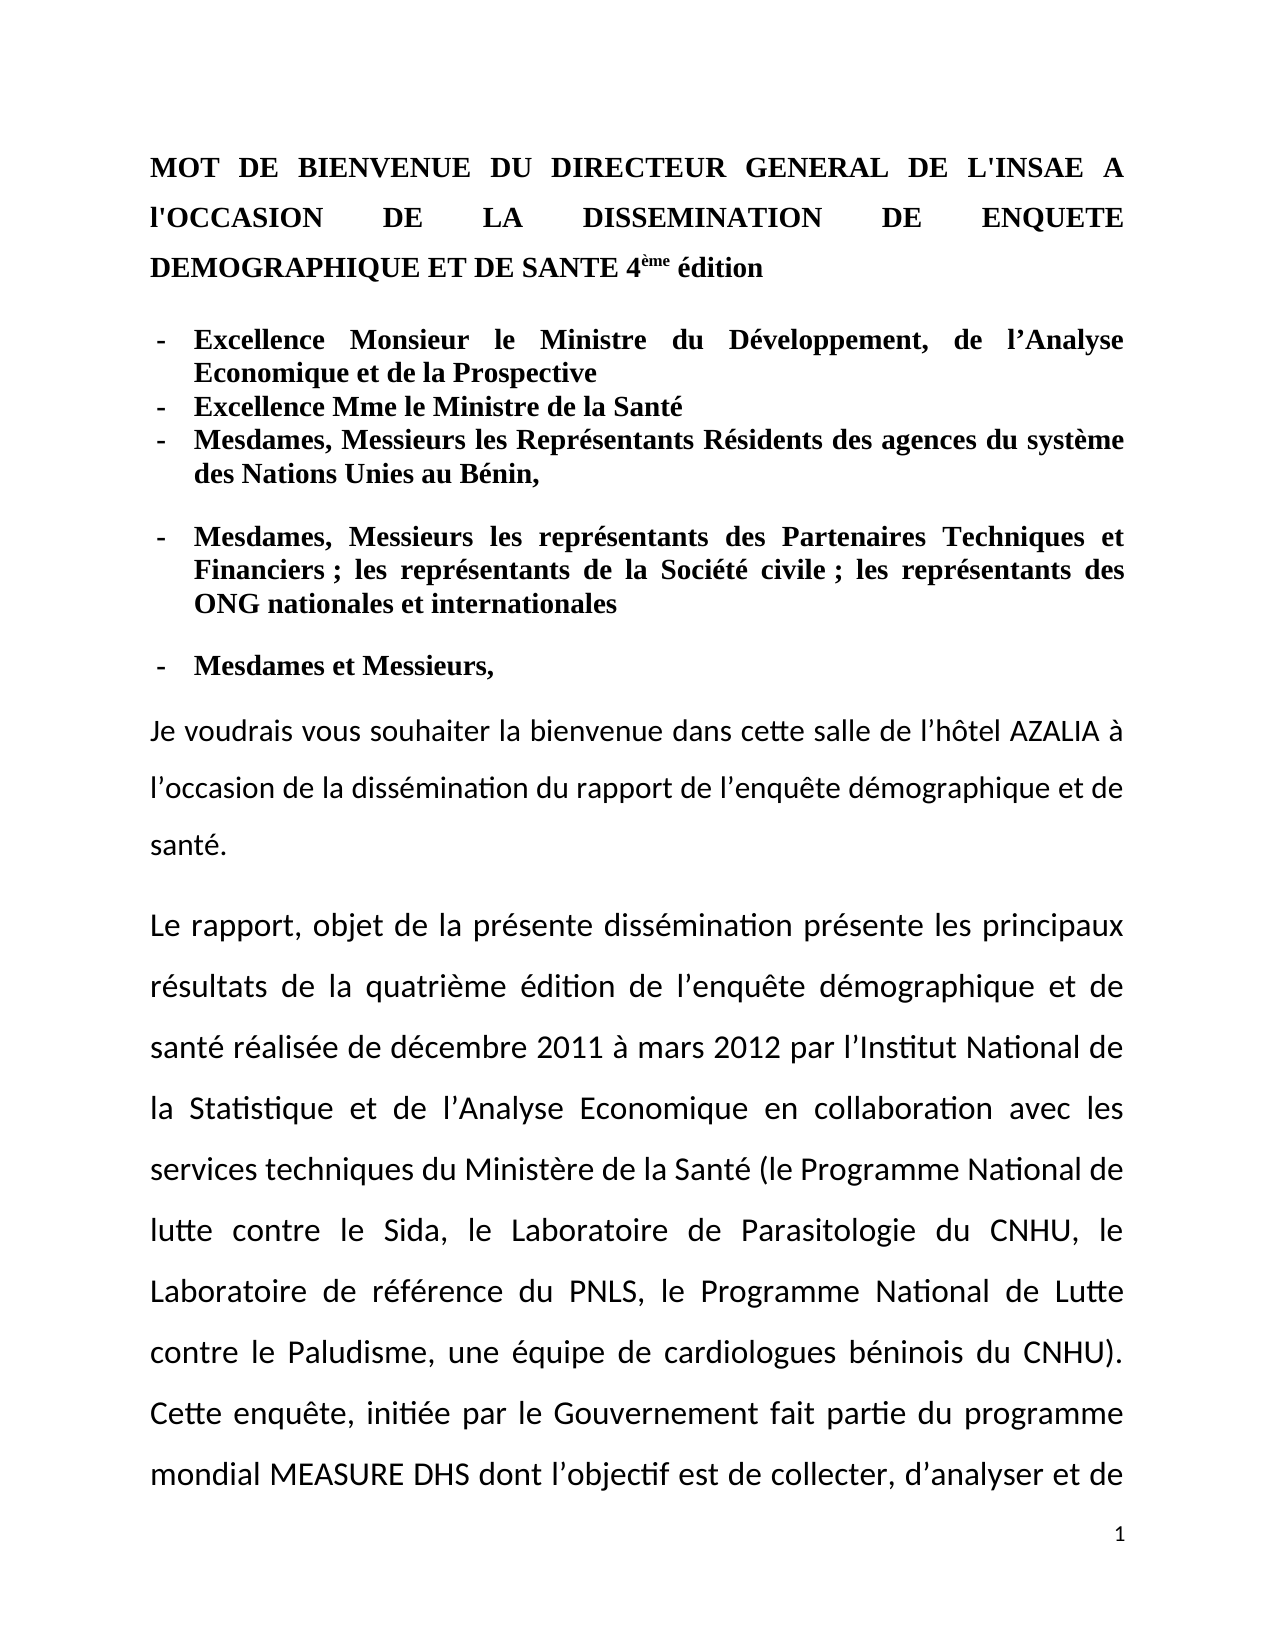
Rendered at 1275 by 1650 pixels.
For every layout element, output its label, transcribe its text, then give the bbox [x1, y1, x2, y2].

list Mesdames, Messieurs les représentants des Partenaires Techniques et Financiers ; les représentants de la Société civile ; les représentants des ONG nationales et internationales [156, 577, 1125, 678]
list Mesdames, Messieurs les Représentants Résidents des agences du système des Nations Unies au Bénin, [156, 481, 1125, 548]
text MOT DE BIENVENUE DU DIRECTEUR GENERAL DE L'INSAE A l'OCCASION DE LA DISSEMINATION DE ENQUETE DEMOGRAPHIQUE ET DE SANTE 4ème édition [150, 150, 1125, 284]
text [150, 962, 1125, 1491]
list Mesdames et Messieurs, [156, 707, 1125, 740]
list Excellence Mme le Ministre de la Santé [156, 418, 1125, 452]
text Je voudrais vous souhaiter la bienvenue dans cette salle de l’hôtel AZALIA à l’occasion de la dissémination du rapport de l’enquête démographique et de santé. [150, 769, 1125, 922]
list Excellence Monsieur le Ministre du Développement, de l’Analyse Economique et de la Prospective [156, 322, 1125, 389]
